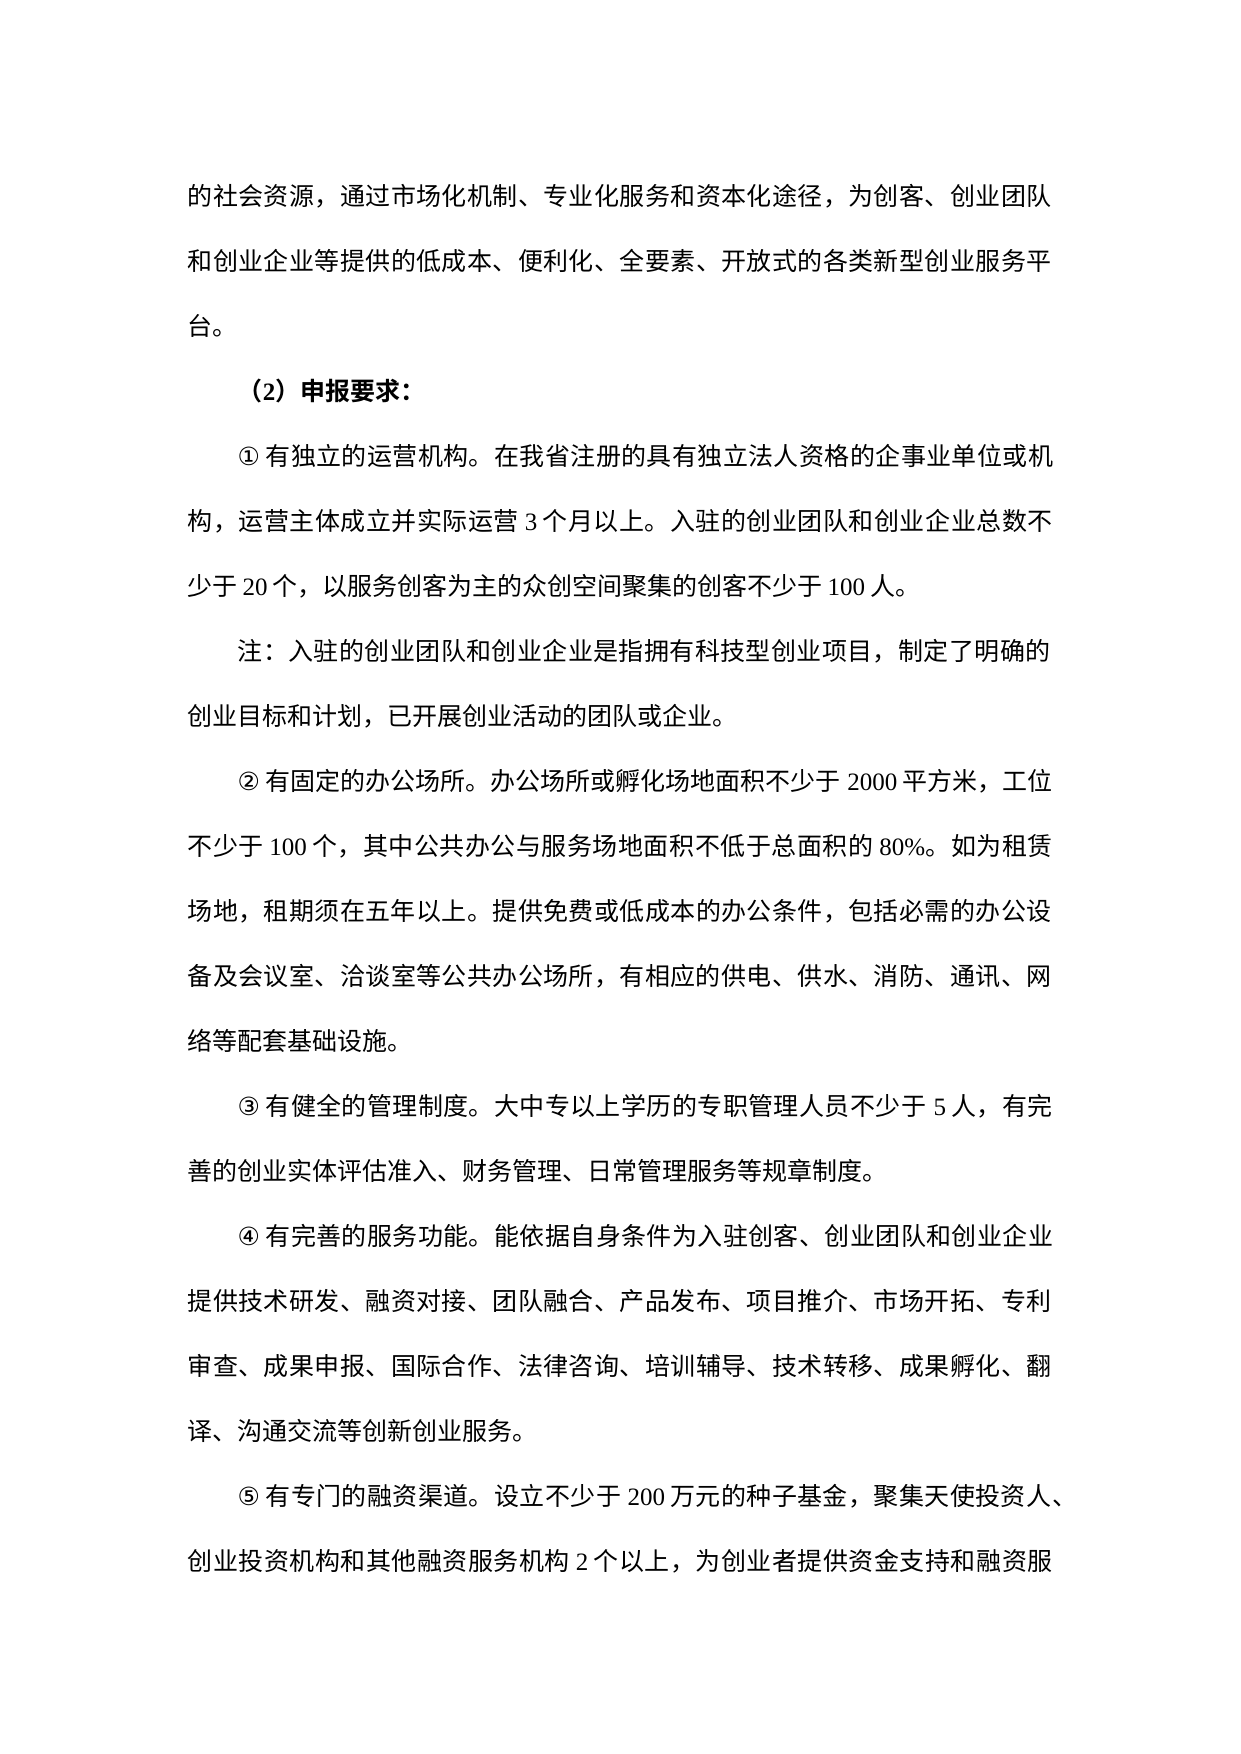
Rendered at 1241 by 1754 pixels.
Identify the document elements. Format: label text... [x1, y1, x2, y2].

text ①有独立的运营机构。在我省注册的具有独立法人资格的企事业单位或机构，运营主体成立并实际运营3个月以上。入驻的创业团队和创业企业总数不少于20个，以服务创客为主的众创空间聚集的创客不少于100人。 [187, 422, 1053, 617]
text 注：入驻的创业团队和创业企业是指拥有科技型创业项目，制定了明确的创业目标和计划，已开展创业活动的团队或企业。 [187, 617, 1053, 747]
text ③有健全的管理制度。大中专以上学历的专职管理人员不少于5人，有完善的创业实体评估准入、财务管理、日常管理服务等规章制度。 [187, 1072, 1053, 1202]
text ④有完善的服务功能。能依据自身条件为入驻创客、创业团队和创业企业提供技术研发、融资对接、团队融合、产品发布、项目推介、市场开拓、专利审查、成果申报、国际合作、法律咨询、培训辅导、技术转移、成果孵化、翻译、沟通交流等创新创业服务。 [187, 1202, 1053, 1462]
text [187, 162, 1053, 357]
text ②有固定的办公场所。办公场所或孵化场地面积不少于2000平方米，工位不少于100个，其中公共办公与服务场地面积不低于总面积的80%。如为租赁场地，租期须在五年以上。提供免费或低成本的办公条件，包括必需的办公设备及会议室、洽谈室等公共办公场所，有相应的供电、供水、消防、通讯、网络等配套基础设施。 [187, 747, 1053, 1072]
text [187, 1462, 1053, 1592]
text （2）申报要求： [187, 357, 1053, 422]
